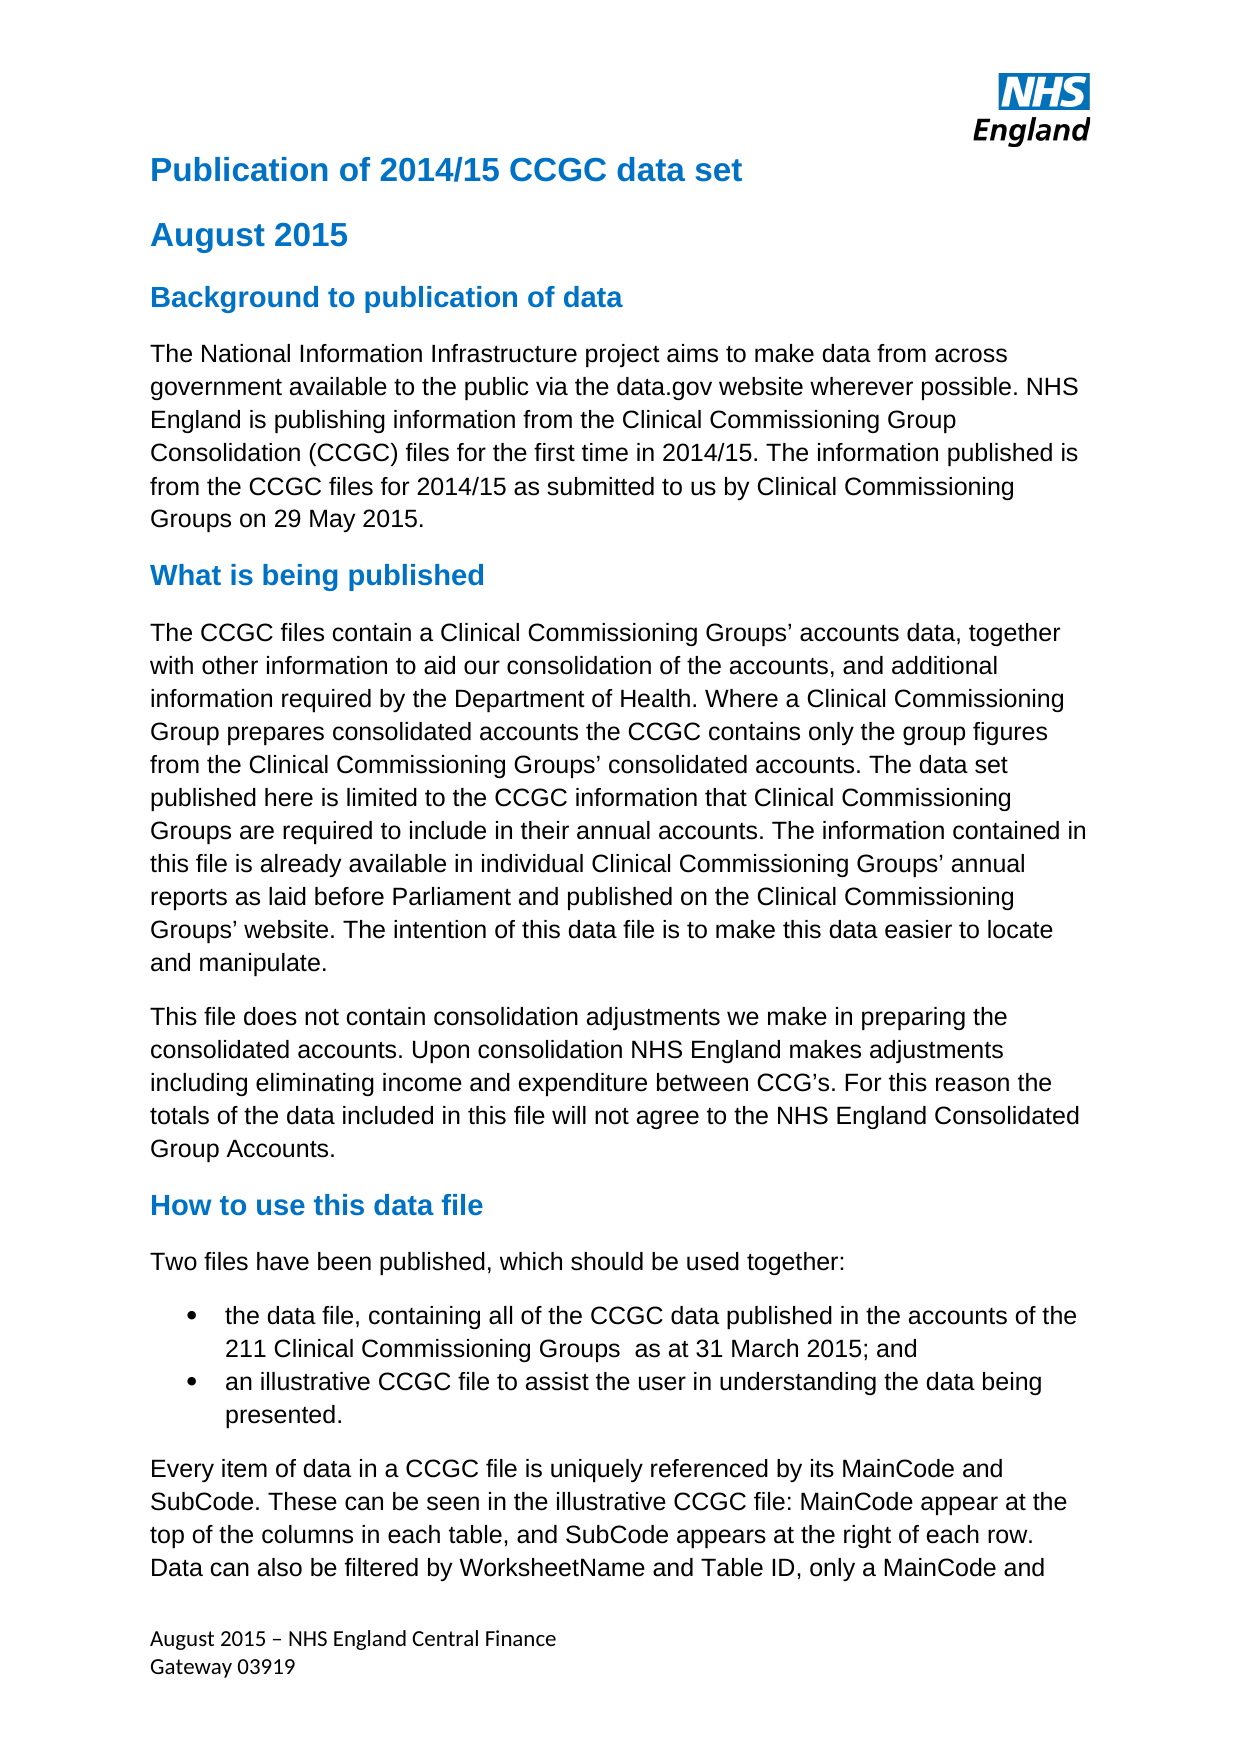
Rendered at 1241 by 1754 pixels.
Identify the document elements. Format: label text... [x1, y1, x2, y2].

list the data file, containing all of the CCGC data published in the accounts of the 211 Clinical Commissioning Groups as at 31 March 2015; and [187, 1301, 1090, 1363]
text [150, 1454, 1090, 1582]
picture [973, 73, 1091, 147]
list an illustrative CCGC file to assist the user in understanding the data being presented. [187, 1367, 1090, 1429]
text The CCGC files contain a Clinical Commissioning Groups’ accounts data, together with other information to aid our consolidation of the accounts, and additional information required by the Department of Health. Where a Clinical Commissioning Group prepares consolidated accounts the CCGC contains only the group figures from the Clinical Commissioning Groups’ consolidated accounts. The data set published here is limited to the CCGC information that Clinical Commissioning Groups are required to include in their annual accounts. The information contained in this file is already available in individual Clinical Commissioning Groups’ annual reports as laid before Parliament and published on the Clinical Commissioning Groups’ website. The intention of this data file is to make this data easier to locate and manipulate. [150, 618, 1090, 977]
text August 2015 [150, 215, 1090, 253]
text The National Information Infrastructure project aims to make data from across government available to the public via the data.gov website wherever possible. NHS England is publishing information from the Clinical Commissioning Group Consolidation (CCGC) files for the first time in 2014/15. The information published is from the CCGC files for 2014/15 as submitted to us by Clinical Commissioning Groups on 29 May 2015. [150, 339, 1090, 533]
text Publication of 2014/15 CCGC data set [150, 150, 1090, 188]
text What is being published [150, 558, 1090, 592]
text Two files have been published, which should be used together: [150, 1247, 1090, 1276]
text This file does not contain consolidation adjustments we make in preparing the consolidated accounts. Upon consolidation NHS England makes adjustments including eliminating income and expenditure between CCG’s. For this reason the totals of the data included in this file will not agree to the NHS England Consolidated Group Accounts. [150, 1002, 1090, 1163]
text Background to publication of data [150, 280, 1090, 313]
text How to use this data file [150, 1188, 1090, 1221]
